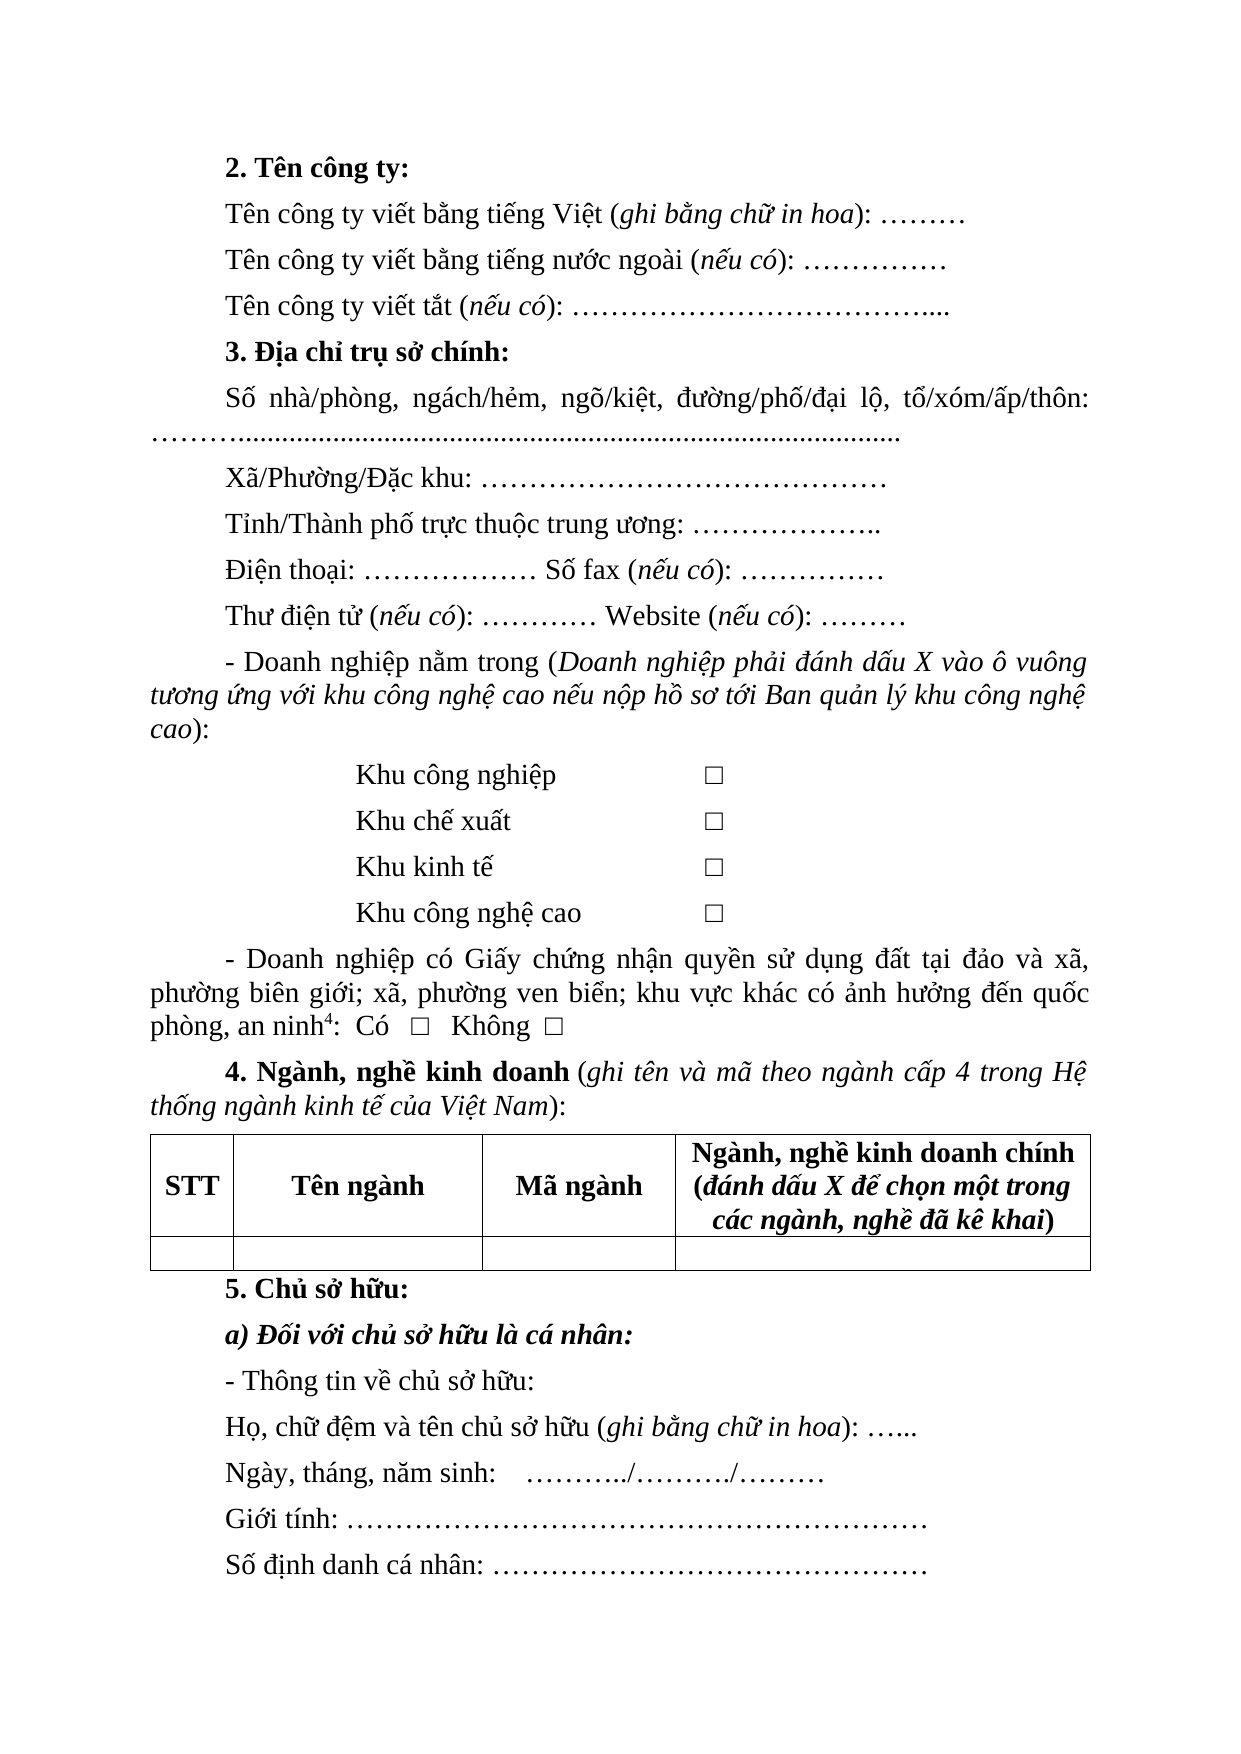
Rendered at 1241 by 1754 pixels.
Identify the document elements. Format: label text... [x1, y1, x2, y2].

table_cell □ [694, 895, 896, 941]
table_cell [151, 1237, 233, 1270]
table_cell [676, 1237, 1090, 1270]
table_cell [483, 1237, 675, 1270]
text Thư điện tử (nếu có): ………… Website (nếu có): ……… [150, 598, 1090, 631]
text Số nhà/phòng, ngách/hẻm, ngõ/kiệt, đường/phố/đại lộ, tổ/xóm/ấp/thôn: ………........................................................................................... [150, 380, 1090, 447]
text Số định danh cá nhân: ……………………………………… [150, 1547, 1090, 1581]
table_header Ngành, nghề kinh doanh chính (đánh dấu X để chọn một trong các ngành, nghề đã kê khai) [676, 1135, 1090, 1236]
text Tên công ty viết bằng tiếng Việt (ghi bằng chữ in hoa): ……… [150, 196, 1090, 229]
table_header Tên ngành [234, 1135, 482, 1236]
table_header □ [694, 757, 896, 803]
table_cell [234, 1237, 482, 1270]
text Tên công ty viết tắt (nếu có): ……………………………….... [150, 288, 1090, 322]
table_cell Khu kinh tế [344, 849, 694, 895]
text Tỉnh/Thành phố trực thuộc trung ương: ……………….. [150, 506, 1090, 539]
text Xã/Phường/Đặc khu: …………………………………… [150, 460, 1090, 493]
table_header STT [151, 1135, 233, 1236]
text a) Đối với chủ sở hữu là cá nhân: [150, 1317, 1090, 1351]
text 4. Ngành, nghề kinh doanh (ghi tên và mã theo ngành cấp 4 trong Hệ thống ngành kinh tế của Việt Nam): [150, 1054, 1090, 1121]
text Tên công ty viết bằng tiếng nước ngoài (nếu có): …………… [150, 242, 1090, 276]
table_cell □ [694, 803, 896, 849]
text - Doanh nghiệp có Giấy chứng nhận quyền sử dụng đất tại đảo và xã, phường biên giới; xã, phường ven biển; khu vực khác có ảnh hưởng đến quốc phòng, an ninh4: Có □ Không □ [150, 941, 1090, 1042]
text Điện thoại: ……………… Số fax (nếu có): …………… [150, 552, 1090, 585]
table_cell Khu chế xuất [344, 803, 694, 849]
text Giới tính: …………………………………………………… [150, 1501, 1090, 1535]
table_header Mã ngành [483, 1135, 675, 1236]
text 2. Tên công ty: [150, 150, 1090, 183]
table_header Khu công nghiệp [344, 757, 694, 803]
text Ngày, tháng, năm sinh: ………../………./……… [150, 1455, 1090, 1489]
table_cell Khu công nghệ cao [344, 895, 694, 941]
table_cell □ [694, 849, 896, 895]
text - Doanh nghiệp nằm trong (Doanh nghiệp phải đánh dấu X vào ô vuông tương ứng với khu công nghệ cao nếu nộp hồ sơ tới Ban quản lý khu công nghệ cao): [150, 644, 1090, 744]
text 5. Chủ sở hữu: [150, 1271, 1090, 1305]
text - Thông tin về chủ sở hữu: [150, 1363, 1090, 1397]
text Họ, chữ đệm và tên chủ sở hữu (ghi bằng chữ in hoa): …... [150, 1409, 1090, 1443]
text 3. Địa chỉ trụ sở chính: [150, 334, 1090, 368]
